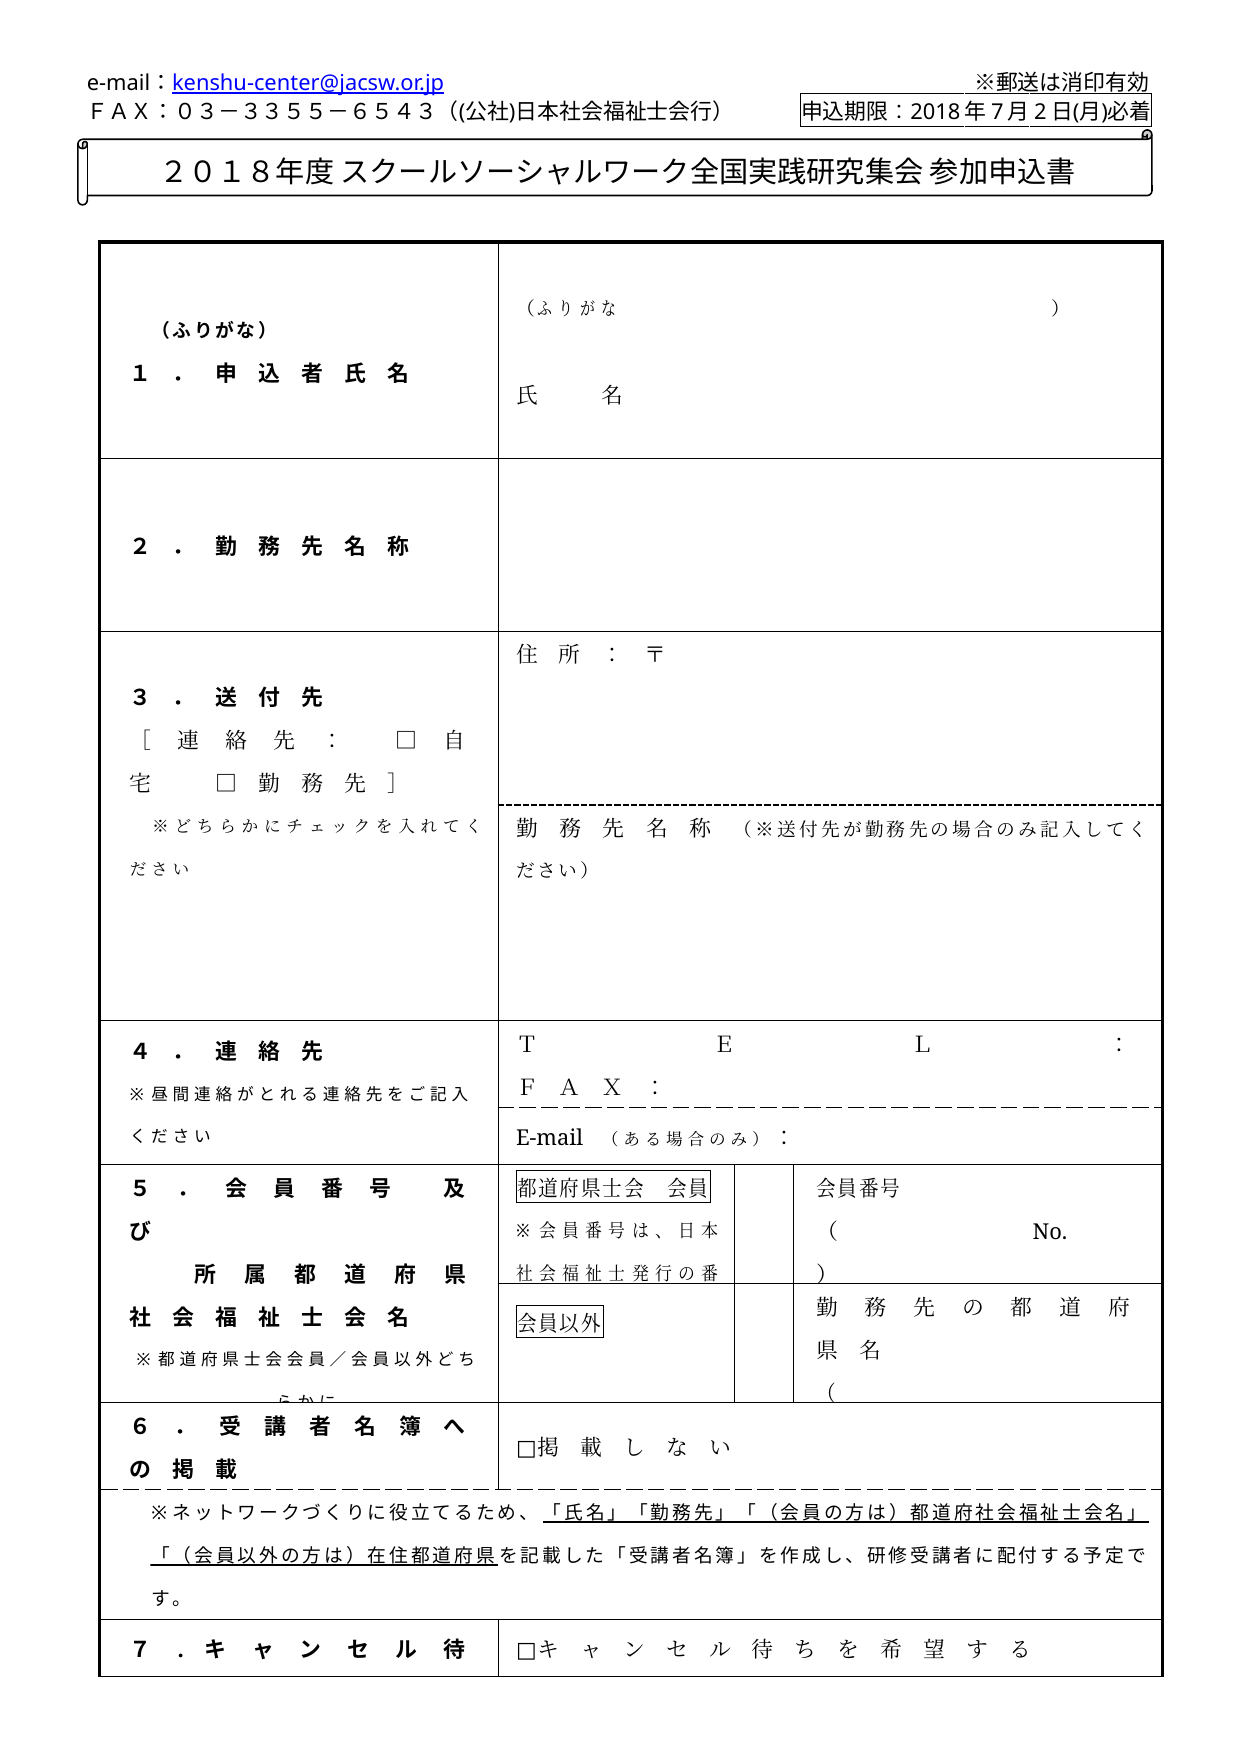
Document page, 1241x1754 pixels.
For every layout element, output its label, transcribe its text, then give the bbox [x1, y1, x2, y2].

table_cell ※ネットワークづくりに役立てるため、「氏名」「勤務先」「（会員の方は）都道府社会福祉士会名」「（会員以外の方は）在住都道府県を記載した「受講者名簿」を作成し、研修受講者に配付する予定です。 [101, 1489, 1161, 1619]
text e-mail：kenshu-center@jacsw.or.jp ※郵送は消印有効 [87, 67, 1159, 96]
table_cell 勤務先の都道府県名 （ ） [794, 1284, 1161, 1402]
table_cell ３．送付先 ［連絡先： □自宅 □勤務先］ ※どちらかにチェックを入れてください [101, 632, 498, 1020]
table_cell ５．会員番号 及び 所属都道府県社会福祉士会名 ※都道府県士会会員／会員以外どちらかに ○をつけ、各欄にご記入ください [101, 1165, 498, 1402]
table_cell [735, 1165, 793, 1283]
text ＦＡＸ：０３－３３５５－６５４３（(公社)日本社会福祉士会行） 申込期限：2018年7月2日(月)必着 [801, 96, 1151, 125]
table_cell [499, 459, 1161, 631]
table_cell □キャンセル待ちを希望する [499, 1620, 1161, 1676]
table_cell 住所：〒 [499, 632, 1161, 803]
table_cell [101, 1620, 498, 1676]
table_cell ＴＥＬ： ＦＡＸ： [499, 1021, 1161, 1107]
table_cell 会員以外 [499, 1284, 734, 1402]
table_cell 都道府県士会 会員 ※会員番号は、日本社会福祉士発行の番号をご記入ください [499, 1165, 734, 1283]
table_cell 勤務先名称（※送付先が勤務先の場合のみ記入してください） [499, 804, 1161, 1020]
table_cell [735, 1284, 793, 1402]
table_cell ４．連絡先 ※昼間連絡がとれる連絡先をご記入ください [101, 1021, 498, 1164]
table_cell ２．勤務先名称 [101, 459, 498, 631]
table_header （ふりがな ） 氏 名 [499, 244, 1161, 458]
text ＦＡＸ：０３－３３５５－６５４３（(公社)日本社会福祉士会行） 申込期限：2018年7月2日(月)必着 [87, 96, 800, 125]
table_cell E-mail（ある場合のみ）： [499, 1107, 1161, 1164]
table_cell □掲載しない [499, 1403, 1161, 1489]
table_cell 会員番号 （ No. ） 所属都道府県士会名 （ ） [794, 1165, 1161, 1283]
table_cell ６．受講者名簿への掲載 [101, 1403, 498, 1489]
table_header （ふりがな） １．申込者氏名 [101, 244, 498, 458]
